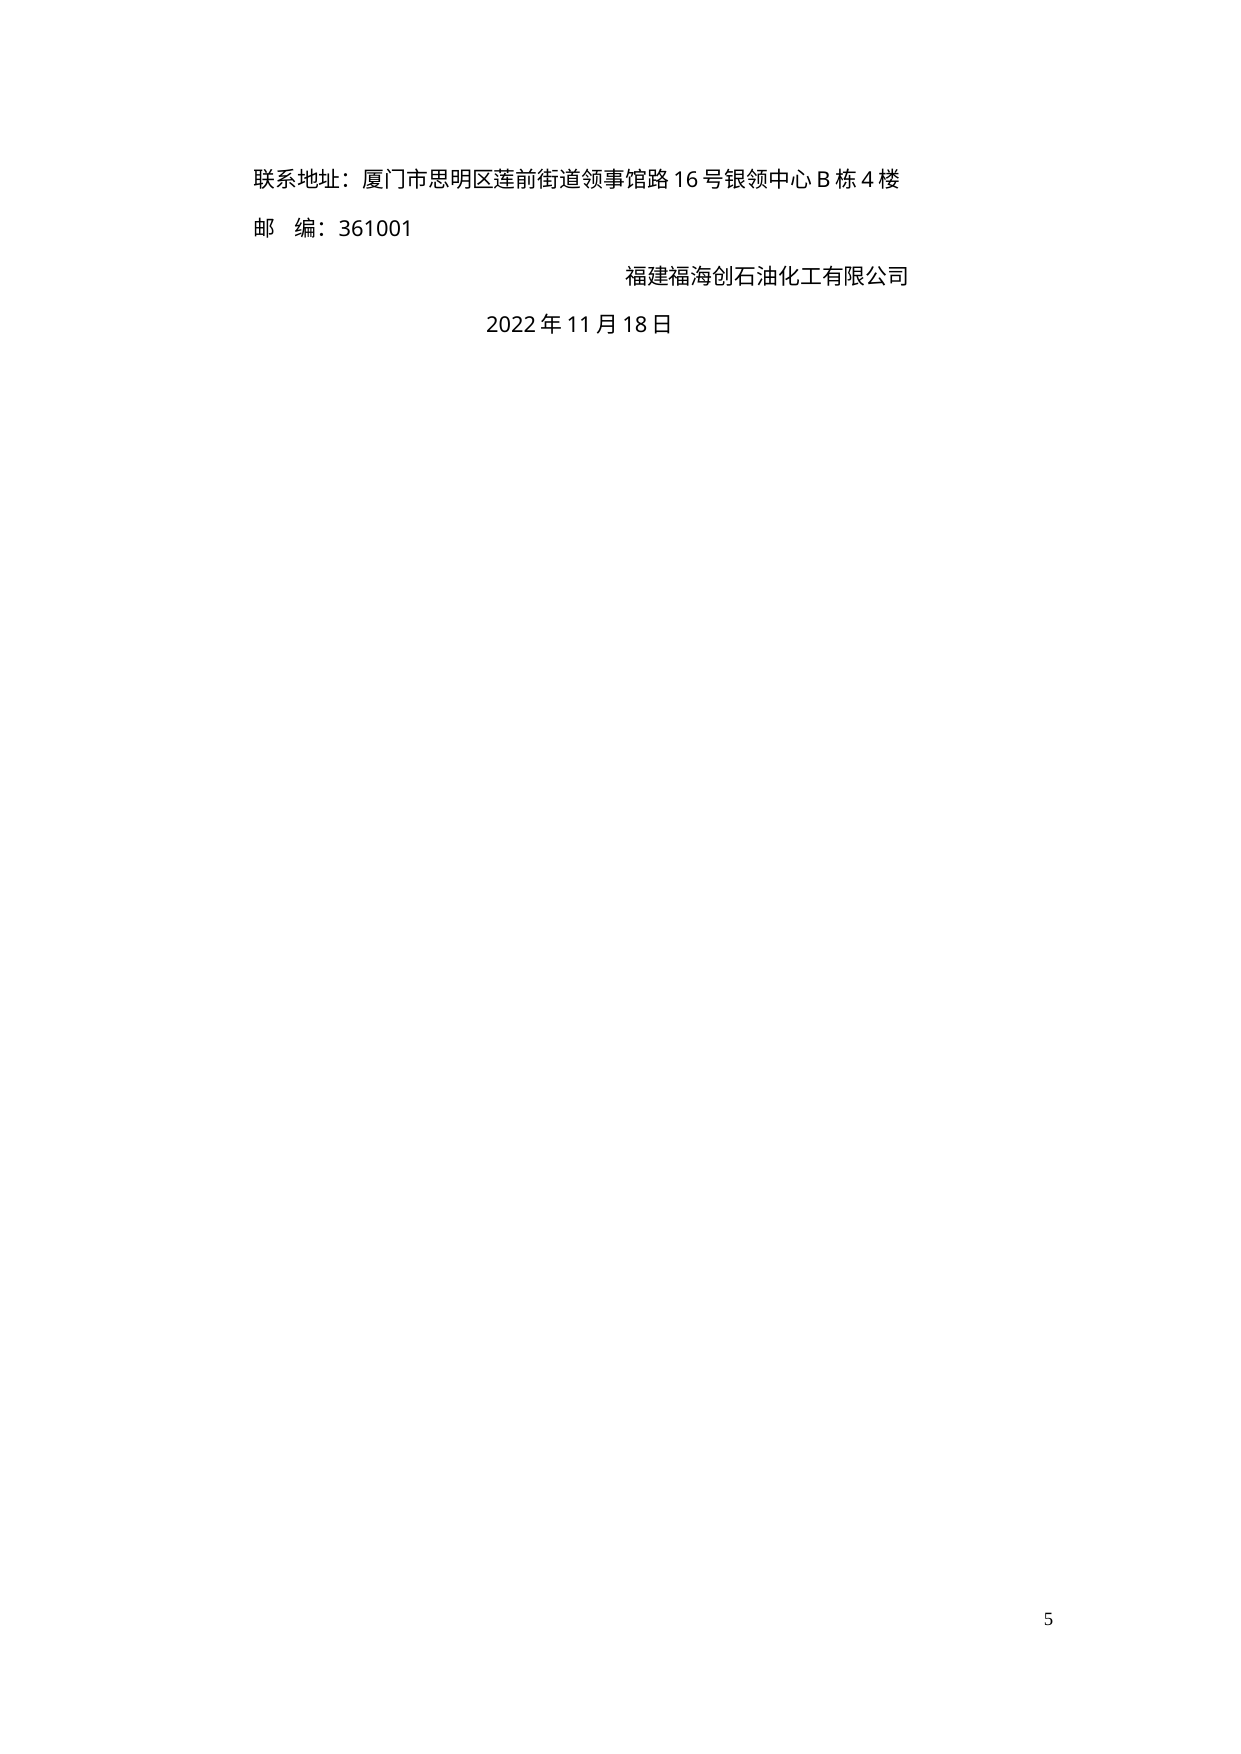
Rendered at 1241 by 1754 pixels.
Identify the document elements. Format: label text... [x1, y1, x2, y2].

text 联系地址：厦门市思明区莲前街道领事馆路16号银领中心B栋4楼 [187, 162, 1053, 194]
text 邮 编：361001 [187, 210, 1053, 243]
text 2022年11月18日 [187, 307, 1053, 339]
text 福建福海创石油化工有限公司 [187, 259, 1053, 291]
